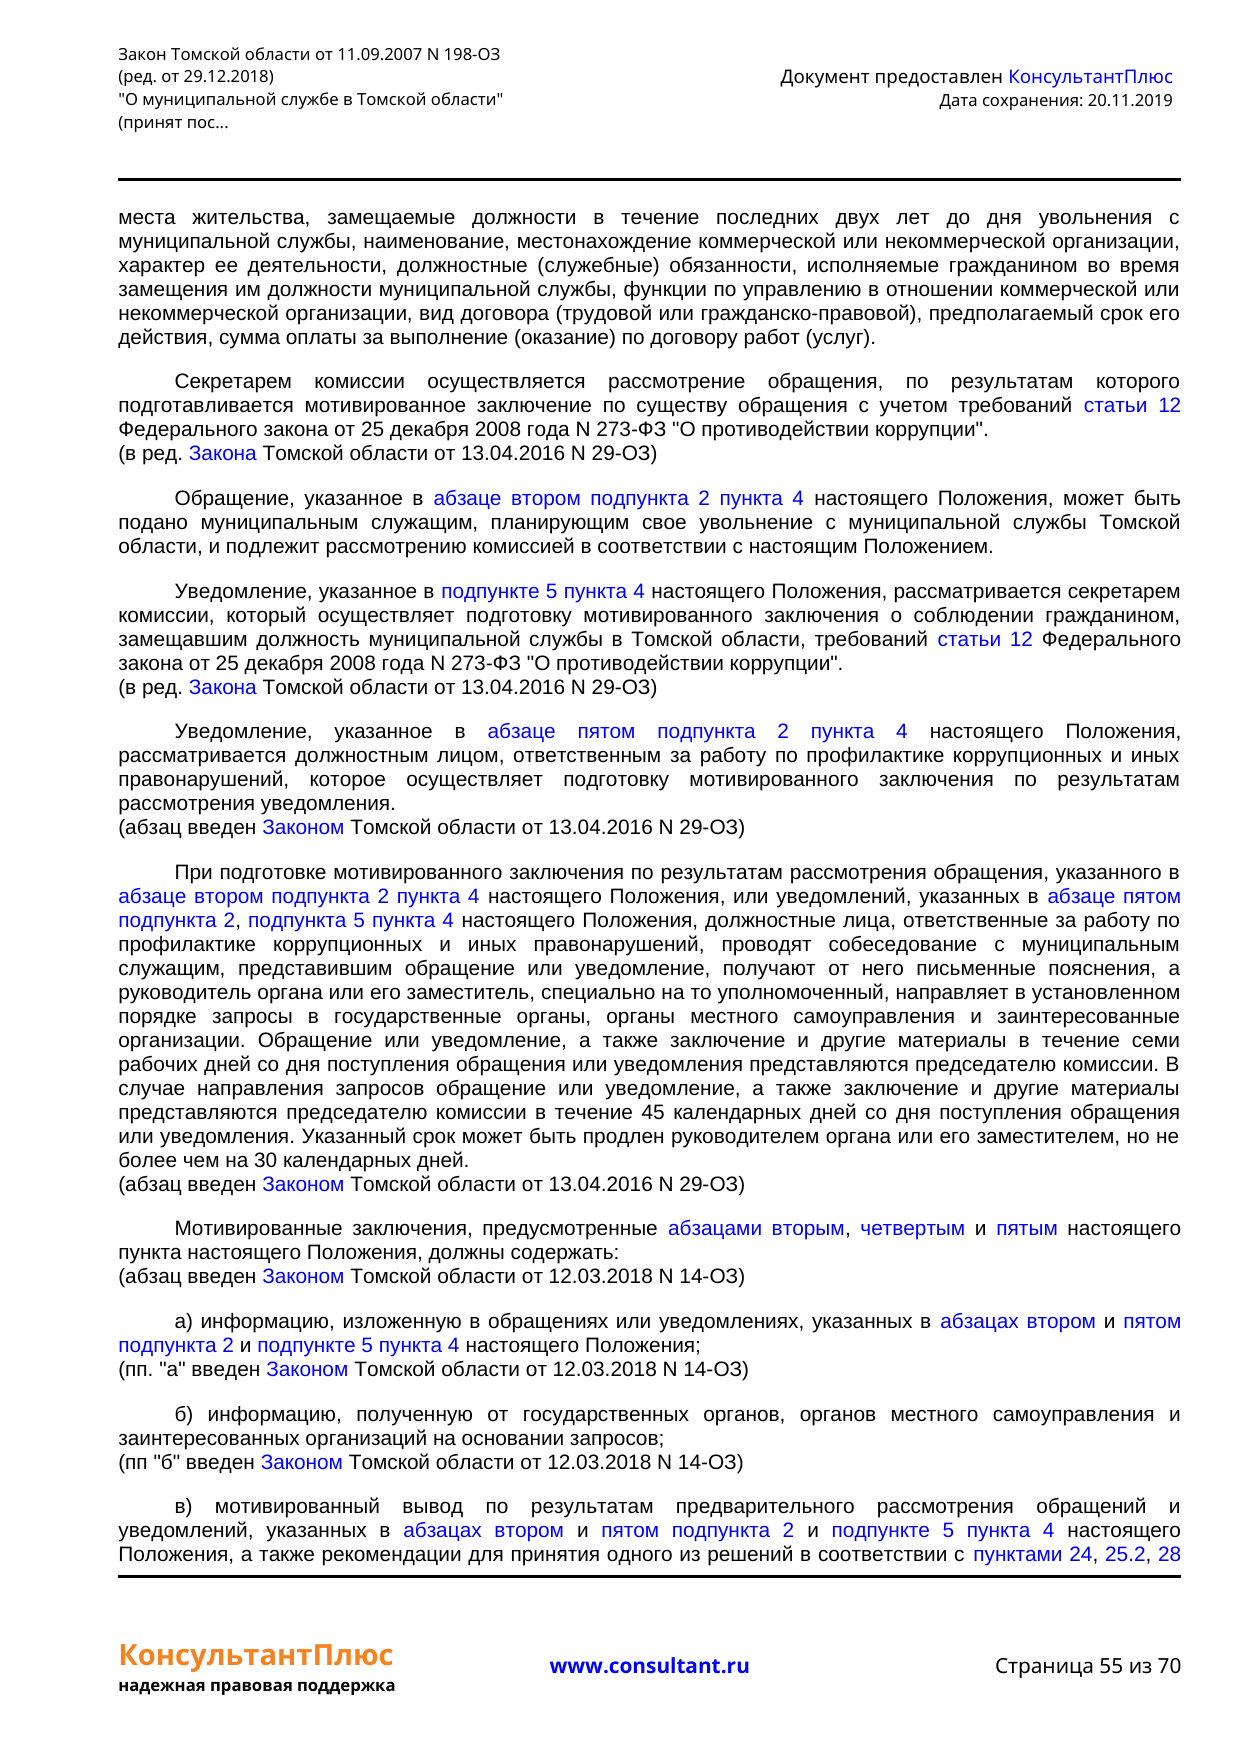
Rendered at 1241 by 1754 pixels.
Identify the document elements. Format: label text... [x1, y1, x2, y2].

text а) информацию, изложенную в обращениях или уведомлениях, указанных в абзацах втором и пятом подпункта 2 и подпункте 5 пункта 4 настоящего Положения; [118, 1309, 1181, 1357]
text (пп "б" введен Законом Томской области от 12.03.2018 N 14-ОЗ) [118, 1449, 1181, 1473]
text (абзац введен Законом Томской области от 13.04.2016 N 29-ОЗ) [118, 815, 1181, 839]
text (абзац введен Законом Томской области от 13.04.2016 N 29-ОЗ) [118, 1171, 1181, 1195]
text (пп. "а" введен Законом Томской области от 12.03.2018 N 14-ОЗ) [118, 1357, 1181, 1381]
text (абзац введен Законом Томской области от 12.03.2018 N 14-ОЗ) [118, 1264, 1181, 1288]
text б) информацию, полученную от государственных органов, органов местного самоуправления и заинтересованных организаций на основании запросов; [118, 1402, 1181, 1449]
text Обращение, указанное в абзаце втором подпункта 2 пункта 4 настоящего Положения, может быть подано муниципальным служащим, планирующим свое увольнение с муниципальной службы Томской области, и подлежит рассмотрению комиссией в соответствии с настоящим Положением. [118, 486, 1181, 558]
text Уведомление, указанное в подпункте 5 пункта 4 настоящего Положения, рассматривается секретарем комиссии, который осуществляет подготовку мотивированного заключения о соблюдении гражданином, замещавшим должность муниципальной службы в Томской области, требований статьи 12 Федерального закона от 25 декабря 2008 года N 273-ФЗ "О противодействии коррупции". [118, 579, 1181, 674]
text Секретарем комиссии осуществляется рассмотрение обращения, по результатам которого подготавливается мотивированное заключение по существу обращения с учетом требований статьи 12 Федерального закона от 25 декабря 2008 года N 273-ФЗ "О противодействии коррупции". [118, 369, 1181, 441]
text При подготовке мотивированного заключения по результатам рассмотрения обращения, указанного в абзаце втором подпункта 2 пункта 4 настоящего Положения, или уведомлений, указанных в абзаце пятом подпункта 2, подпункта 5 пункта 4 настоящего Положения, должностные лица, ответственные за работу по профилактике коррупционных и иных правонарушений, проводят собеседование с муниципальным служащим, представившим обращение или уведомление, получают от него письменные пояснения, а руководитель органа или его заместитель, специально на то уполномоченный, направляет в установленном порядке запросы в государственные органы, органы местного самоуправления и заинтересованные организации. Обращение или уведомление, а также заключение и другие материалы в течение семи рабочих дней со дня поступления обращения или уведомления представляются председателю комиссии. В случае направления запросов обращение или уведомление, а также заключение и другие материалы представляются председателю комиссии в течение 45 календарных дней со дня поступления обращения или уведомления. Указанный срок может быть продлен руководителем органа или его заместителем, но не более чем на 30 календарных дней. [118, 860, 1181, 1171]
text (в ред. Закона Томской области от 13.04.2016 N 29-ОЗ) [118, 674, 1181, 698]
text Уведомление, указанное в абзаце пятом подпункта 2 пункта 4 настоящего Положения, рассматривается должностным лицом, ответственным за работу по профилактике коррупционных и иных правонарушений, которое осуществляет подготовку мотивированного заключения по результатам рассмотрения уведомления. [118, 719, 1181, 815]
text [118, 1494, 1181, 1566]
text Мотивированные заключения, предусмотренные абзацами вторым, четвертым и пятым настоящего пункта настоящего Положения, должны содержать: [118, 1216, 1181, 1264]
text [118, 205, 1181, 348]
text (в ред. Закона Томской области от 13.04.2016 N 29-ОЗ) [118, 441, 1181, 465]
